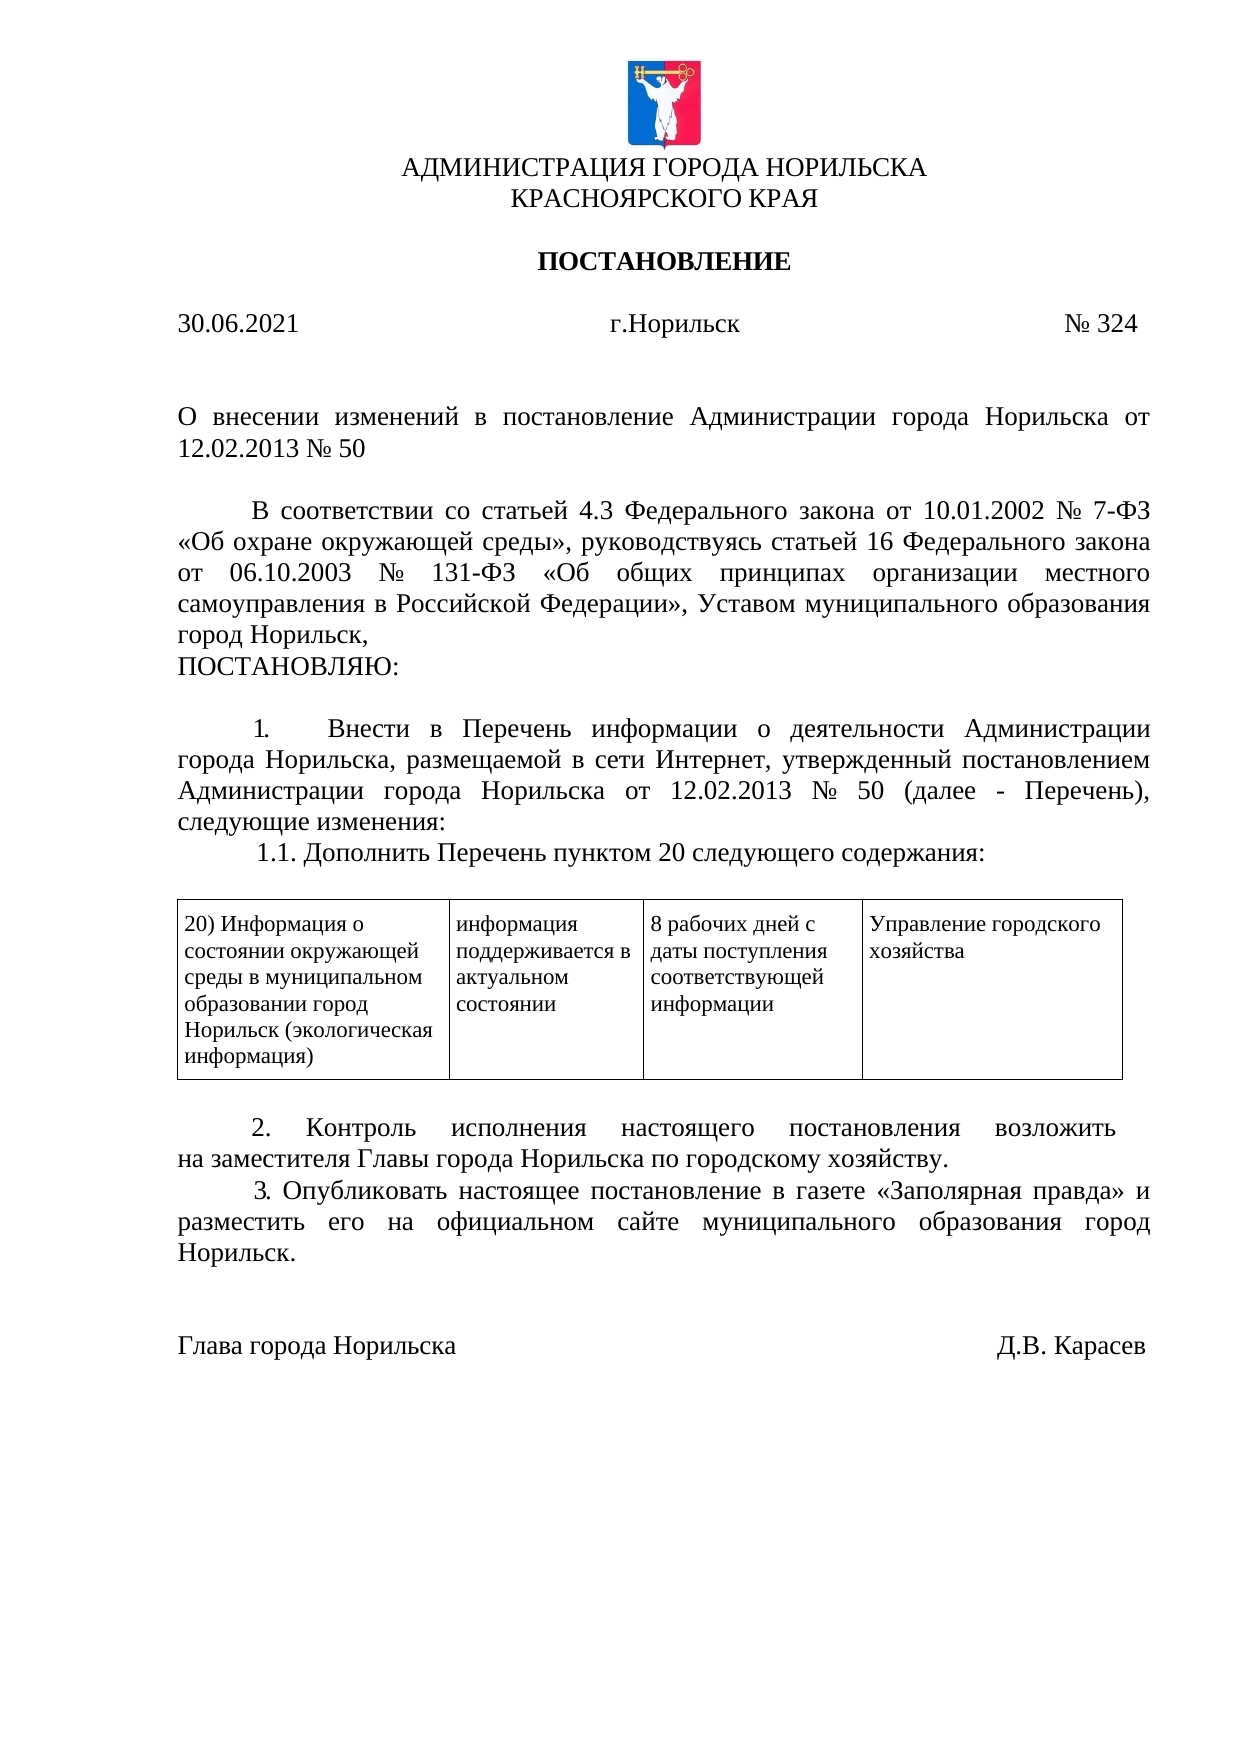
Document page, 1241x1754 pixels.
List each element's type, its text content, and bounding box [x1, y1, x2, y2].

text АДМИНИСТРАЦИЯ ГОРОДА НОРИЛЬСКА [177, 151, 1152, 182]
table_header Управление городского хозяйства [863, 900, 1122, 1079]
text Глава города Норильска Д.В. Карасев [177, 1329, 1152, 1361]
table_header 8 рабочих дней с даты поступления соответствующей информации [644, 900, 862, 1079]
text В соответствии со статьей 4.3 Федерального закона от 10.01.2002 № 7-ФЗ «Об охране окружающей среды», руководствуясь статьей 16 Федерального закона от 06.10.2003 № 131-ФЗ «Об общих принципах организации местного самоуправления в Российской Федерации», Уставом муниципального образования город Норильск, [177, 494, 1152, 650]
table_header информация поддерживается в актуальном состоянии [450, 900, 643, 1079]
text КРАСНОЯРСКОГО КРАЯ [177, 182, 1152, 214]
text ПОСТАНОВЛЯЮ: [177, 650, 1152, 681]
text О внесении изменений в постановление Администрации города Норильска от 12.02.2013 № 50 [177, 401, 1152, 463]
text 30.06.2021 г.Норильск № 324 [177, 307, 1152, 338]
table_header 20) Информация о состоянии окружающей среды в муниципальном образовании город Норильск (экологическая информация) [178, 900, 449, 1079]
text ПОСТАНОВЛЕНИЕ [177, 245, 1152, 276]
text 2. Контроль исполнения настоящего постановления возложить на заместителя Главы города Норильска по городскому хозяйству. [177, 1111, 1152, 1174]
picture [626, 59, 703, 152]
text 3. Опубликовать настоящее постановление в газете «Заполярная правда» и разместить его на официальном сайте муниципального образования город Норильск. [177, 1174, 1152, 1267]
text 1.1. Дополнить Перечень пунктом 20 следующего содержания: [177, 837, 1152, 868]
text 1. Внести в Перечень информации о деятельности Администрации города Норильска, размещаемой в сети Интернет, утвержденный постановлением Администрации города Норильска от 12.02.2013 № 50 (далее - Перечень), следующие изменения: [177, 712, 1152, 837]
